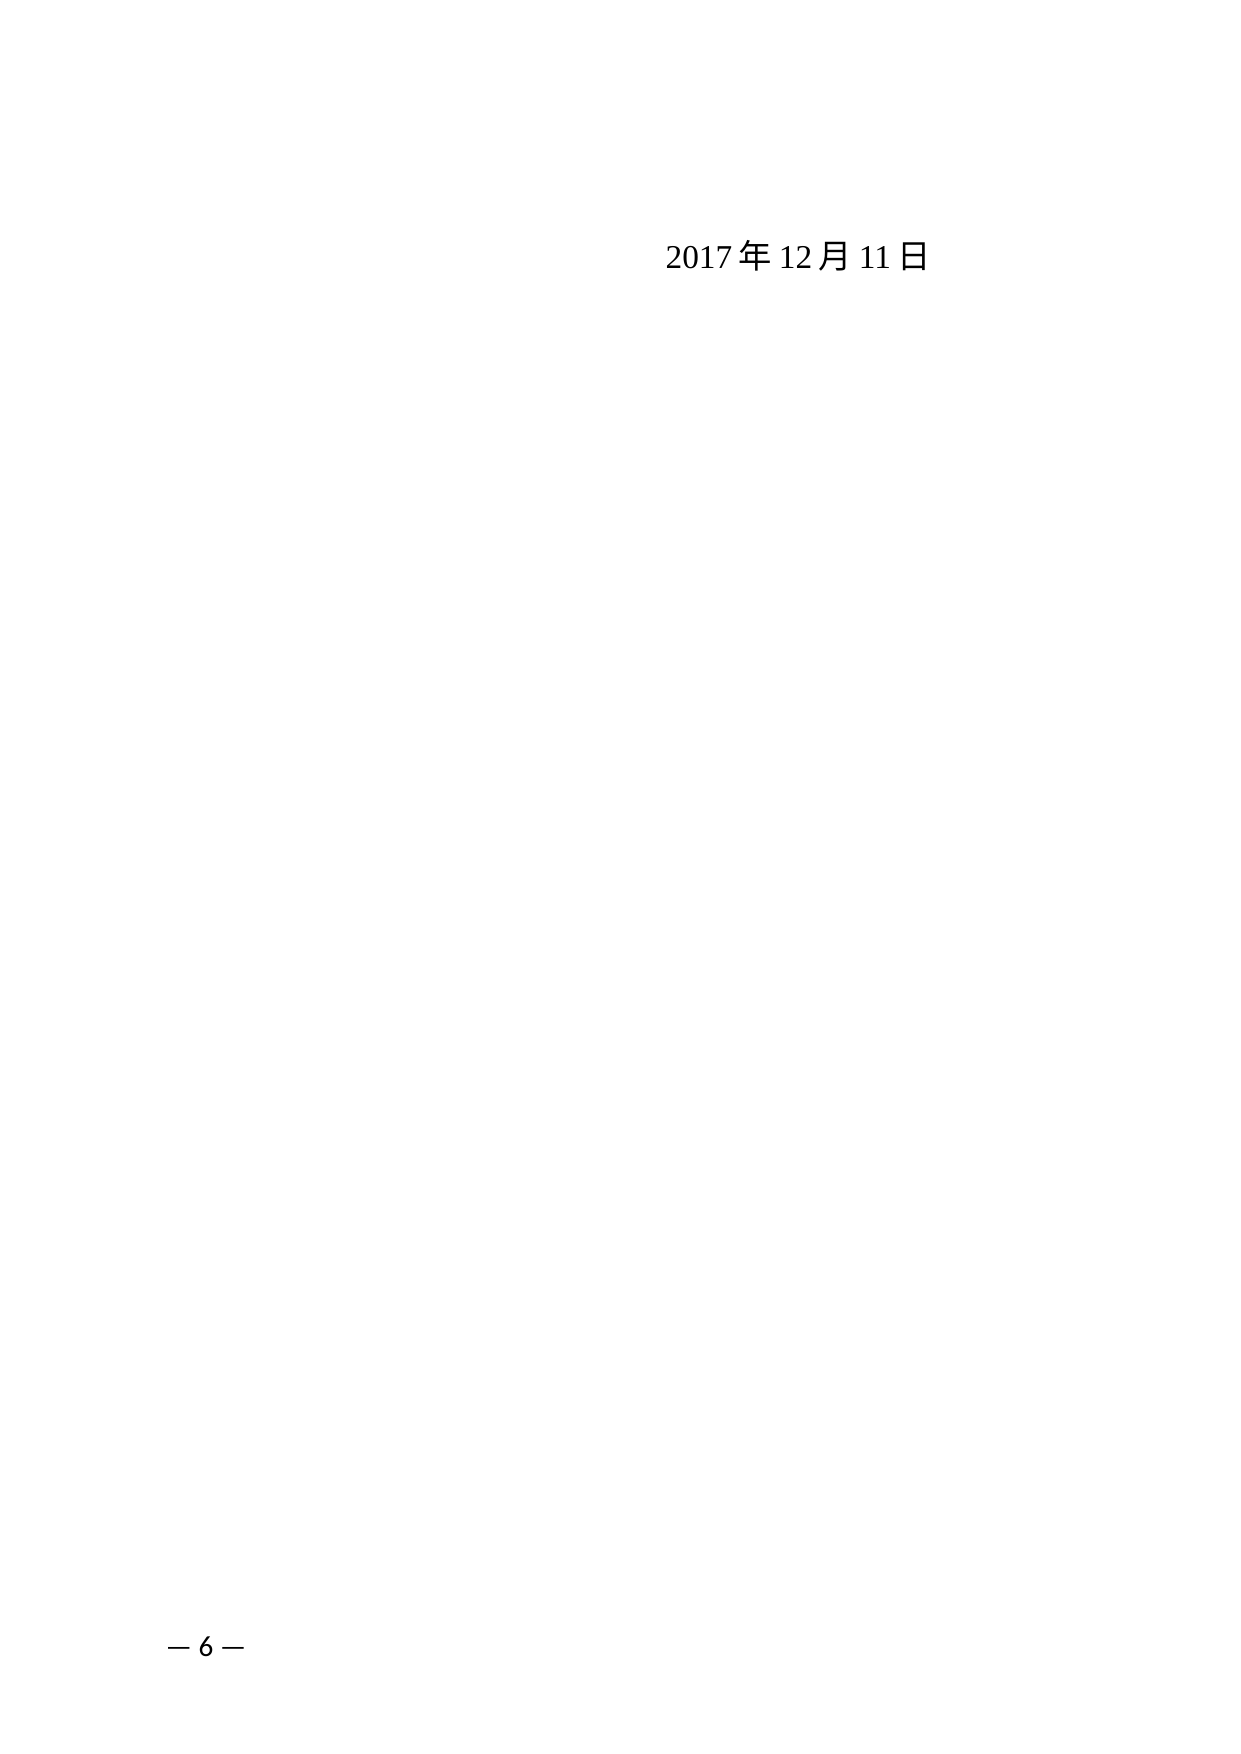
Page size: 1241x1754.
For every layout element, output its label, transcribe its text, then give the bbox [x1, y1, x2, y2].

text 2017年12月11日 [165, 220, 1087, 287]
